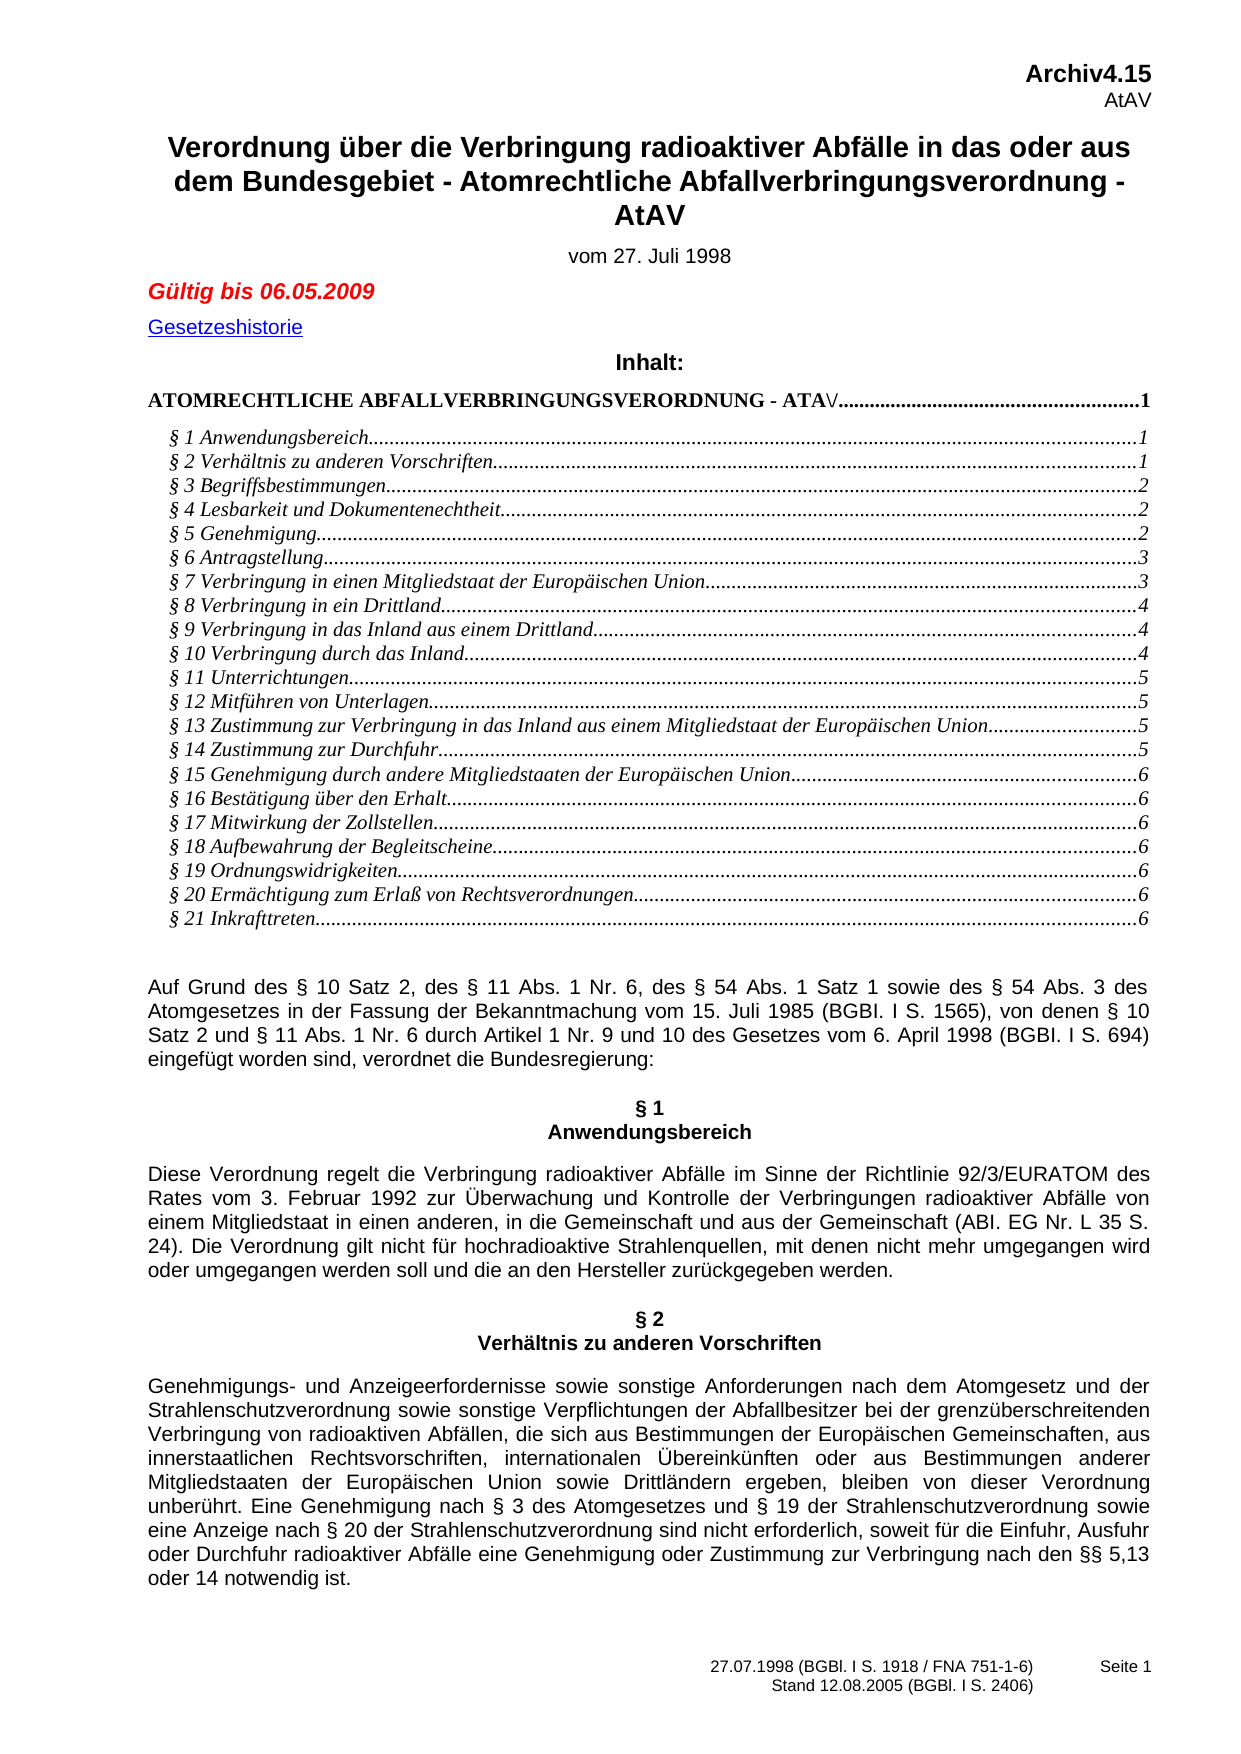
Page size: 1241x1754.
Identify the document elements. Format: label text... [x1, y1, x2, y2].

text § 3 Begriffsbestimmungen 2 [168, 473, 1152, 497]
text § 17 Mitwirkung der Zollstellen 6 [168, 809, 1152, 834]
text § 5 Genehmigung 2 [168, 521, 1152, 545]
text § 7 Verbringung in einen Mitgliedstaat der Europäischen Union 3 [168, 569, 1152, 593]
text Auf Grund des § 10 Satz 2, des § 11 Abs. 1 Nr. 6, des § 54 Abs. 1 Satz 1 sowie des § 54 Abs. 3 des Atomgesetzes in der Fassung der Bekanntmachung vom 15. Juli 1985 (BGBI. I S. 1565), von denen § 10 Satz 2 und § 11 Abs. 1 Nr. 6 durch Artikel 1 Nr. 9 und 10 des Gesetzes vom 6. April 1998 (BGBI. I S. 694) eingefügt worden sind, verordnet die Bundesregierung: [148, 975, 1152, 1071]
text § 20 Ermächtigung zum Erlaß von Rechtsverordnungen 6 [168, 882, 1152, 906]
text Genehmigungs- und Anzeigeerfordernisse sowie sonstige Anforderungen nach dem Atomgesetz und der Strahlenschutzverordnung sowie sonstige Verpflichtungen der Abfallbesitzer bei der grenzüberschreitenden Verbringung von radioaktiven Abfällen, die sich aus Bestimmungen der Europäischen Gemeinschaften, aus innerstaatlichen Rechtsvorschriften, internationalen Übereinkünften oder aus Bestimmungen anderer Mitgliedstaaten der Europäischen Union sowie Drittländern ergeben, bleiben von dieser Verordnung unberührt. Eine Genehmigung nach § 3 des Atomgesetzes und § 19 der Strahlenschutzverordnung sowie eine Anzeige nach § 20 der Strahlenschutzverordnung sind nicht erforderlich, soweit für die Einfuhr, Ausfuhr oder Durchfuhr radioaktiver Abfälle eine Genehmigung oder Zustimmung zur Verbringung nach den §§ 5,13 oder 14 notwendig ist. [148, 1374, 1152, 1589]
text Inhalt: [148, 349, 1152, 376]
text § 1 Anwendungsbereich 1 [168, 424, 1152, 449]
text § 2 Verhältnis zu anderen Vorschriften 1 [168, 449, 1152, 473]
text § 18 Aufbewahrung der Begleitscheine 6 [168, 834, 1152, 858]
text Diese Verordnung regelt die Verbringung radioaktiver Abfälle im Sinne der Richtlinie 92/3/EURATOM des Rates vom 3. Februar 1992 zur Überwachung und Kontrolle der Verbringungen radioaktiver Abfälle von einem Mitgliedstaat in einen anderen, in die Gemeinschaft und aus der Gemeinschaft (ABI. EG Nr. L 35 S. 24). Die Verordnung gilt nicht für hochradioaktive Strahlenquellen, mit denen nicht mehr umgegangen wird oder umgegangen werden soll und die an den Hersteller zurückgegeben werden. [148, 1162, 1152, 1282]
subtitle § 2 Verhältnis zu anderen Vorschriften [148, 1307, 1152, 1355]
text § 6 Antragstellung 3 [168, 545, 1152, 569]
text § 16 Bestätigung über den Erhalt 6 [168, 786, 1152, 809]
text vom 27. Juli 1998 [148, 244, 1152, 268]
text § 12 Mitführen von Unterlagen 5 [168, 689, 1152, 713]
text § 13 Zustimmung zur Verbringung in das Inland aus einem Mitgliedstaat der Europäischen Union 5 [168, 713, 1152, 737]
text § 14 Zustimmung zur Durchfuhr 5 [168, 737, 1152, 761]
text § 19 Ordnungswidrigkeiten 6 [168, 858, 1152, 882]
text § 11 Unterrichtungen 5 [168, 665, 1152, 689]
text § 21 Inkrafttreten 6 [168, 906, 1152, 930]
text Gesetzeshistorie [148, 315, 1152, 339]
text Gültig bis 06.05.2009 [148, 278, 1152, 304]
text § 9 Verbringung in das Inland aus einem Drittland 4 [168, 617, 1152, 641]
text § 4 Lesbarkeit und Dokumentenechtheit 2 [168, 497, 1152, 521]
text § 15 Genehmigung durch andere Mitgliedstaaten der Europäischen Union 6 [168, 761, 1152, 786]
subtitle Verordnung über die Verbringung radioaktiver Abfälle in das oder aus dem Bundesgebiet - Atomrechtliche Abfallverbringungsverordnung - AtAV [148, 131, 1152, 231]
subtitle § 1 Anwendungsbereich [148, 1096, 1152, 1143]
text § 8 Verbringung in ein Drittland 4 [168, 593, 1152, 617]
text § 10 Verbringung durch das Inland 4 [168, 641, 1152, 665]
text Atomrechtliche Abfallverbringungsverordnung - AtA\/ 1 [148, 388, 1152, 412]
